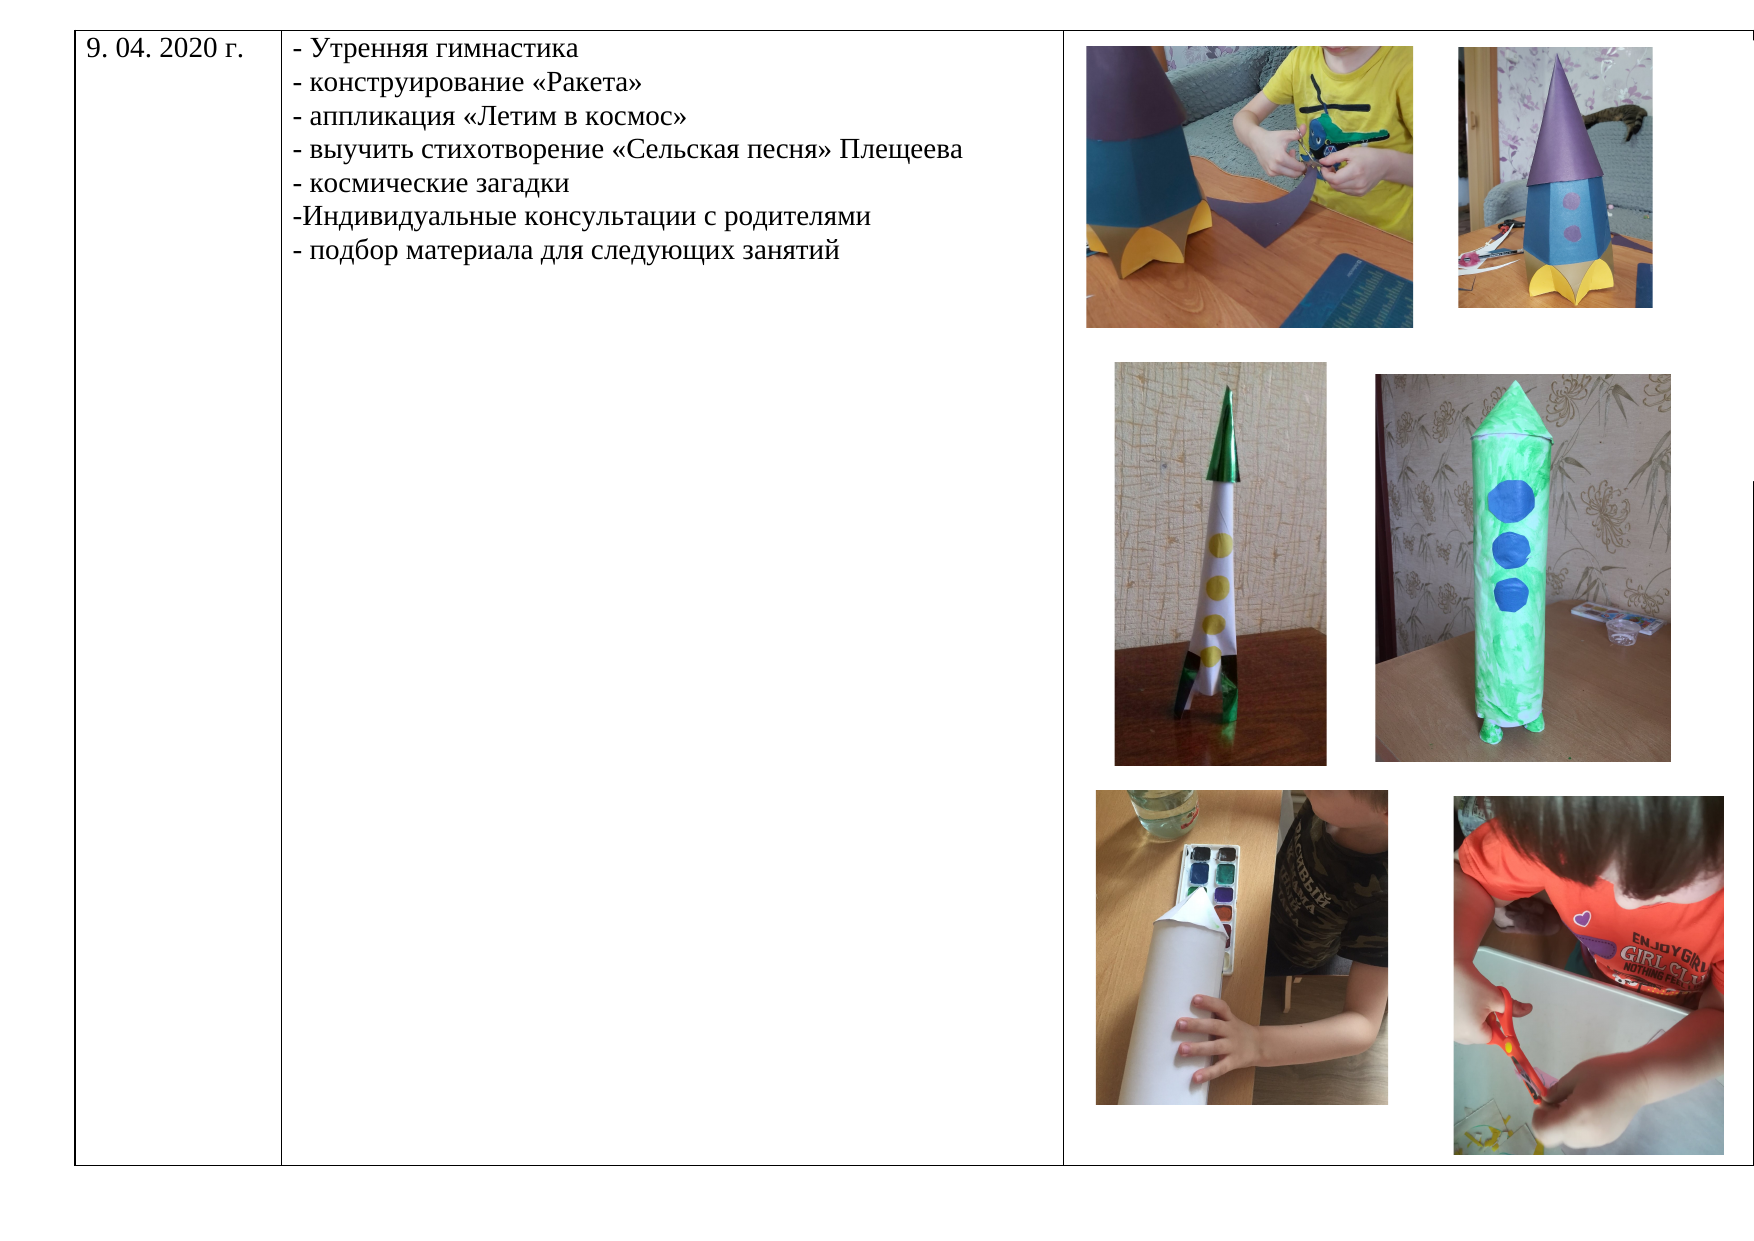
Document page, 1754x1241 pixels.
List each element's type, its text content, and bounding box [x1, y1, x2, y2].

table_header [1064, 31, 1753, 1165]
picture [1453, 796, 1724, 1155]
picture [1375, 374, 1671, 762]
table_header - Утренняя гимнастика - конструирование «Ракета» - аппликация «Летим в космос» - выучить стихотворение «Сельская песня» Плещеева - космические загадки -Индивидуальные консультации с родителями - подбор материала для следующих занятий [282, 31, 1063, 1165]
picture [1114, 362, 1327, 766]
picture [1086, 46, 1414, 328]
table_header 9. 04. 2020 г. [76, 31, 281, 1165]
picture [1458, 47, 1653, 308]
picture [1095, 790, 1389, 1105]
